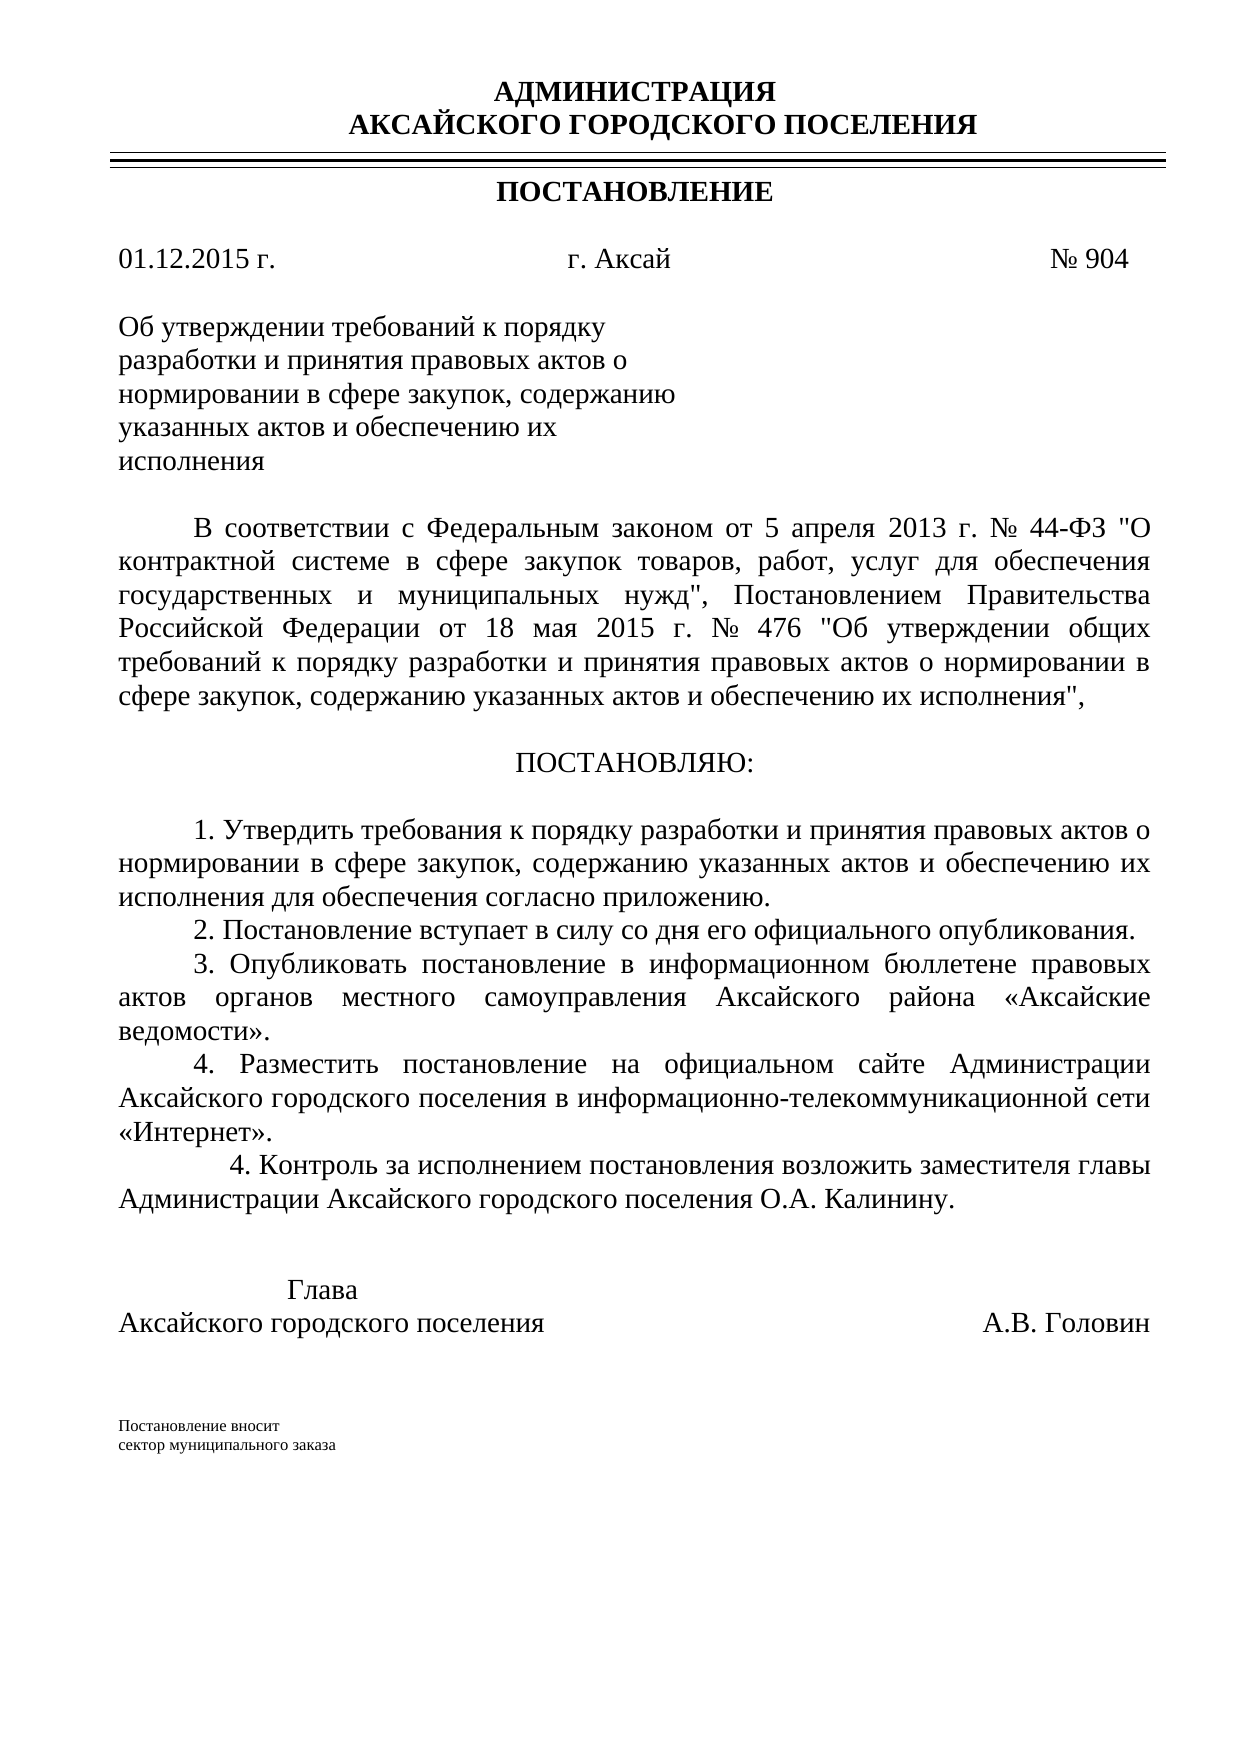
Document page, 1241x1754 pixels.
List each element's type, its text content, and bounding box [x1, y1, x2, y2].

table_header Об утверждении требований к порядку разработки и принятия правовых актов о нормировании в сфере закупок, содержанию указанных актов и обеспечению их исполнения [118, 309, 682, 510]
text ПОСТАНОВЛЯЮ: [118, 745, 1152, 778]
text ПОСТАНОВЛЕНИЕ [118, 174, 1152, 208]
text АКСАЙСКОГО ГОРОДСКОГО ПОСЕЛЕНИЯ [118, 107, 1152, 141]
text 2. Постановление вступает в силу со дня его официального опубликования. [118, 912, 1152, 946]
text АДМИНИСТРАЦИЯ [118, 74, 1152, 107]
text 3. Опубликовать постановление в информационном бюллетене правовых актов органов местного самоуправления Аксайского района «Аксайские ведомости». [118, 946, 1152, 1047]
text сектор муниципального заказа [118, 1435, 1152, 1454]
text 01.12.2015 г. г. Аксай № 904 [118, 242, 1152, 275]
text Аксайского городского поселения А.В. Головин [118, 1305, 1152, 1339]
text 4. Контроль за исполнением постановления возложить заместителя главы Администрации Аксайского городского поселения О.А. Калинину. [118, 1147, 1152, 1214]
text Глава [118, 1272, 1152, 1305]
text Постановление вносит [118, 1416, 1152, 1435]
text 1. Утвердить требования к порядку разработки и принятия правовых актов о нормировании в сфере закупок, содержанию указанных актов и обеспечению их исполнения для обеспечения согласно приложению. [118, 812, 1152, 912]
text В соответствии с Федеральным законом от 5 апреля 2013 г. № 44-ФЗ "О контрактной системе в сфере закупок товаров, работ, услуг для обеспечения государственных и муниципальных нужд", Постановлением Правительства Российской Федерации от 18 мая 2015 г. № 476 "Об утверждении общих требований к порядку разработки и принятия правовых актов о нормировании в сфере закупок, содержанию указанных актов и обеспечению их исполнения", [118, 510, 1152, 711]
text 4. Разместить постановление на официальном сайте Администрации Аксайского городского поселения в информационно-телекоммуникационной сети «Интернет». [118, 1047, 1152, 1147]
